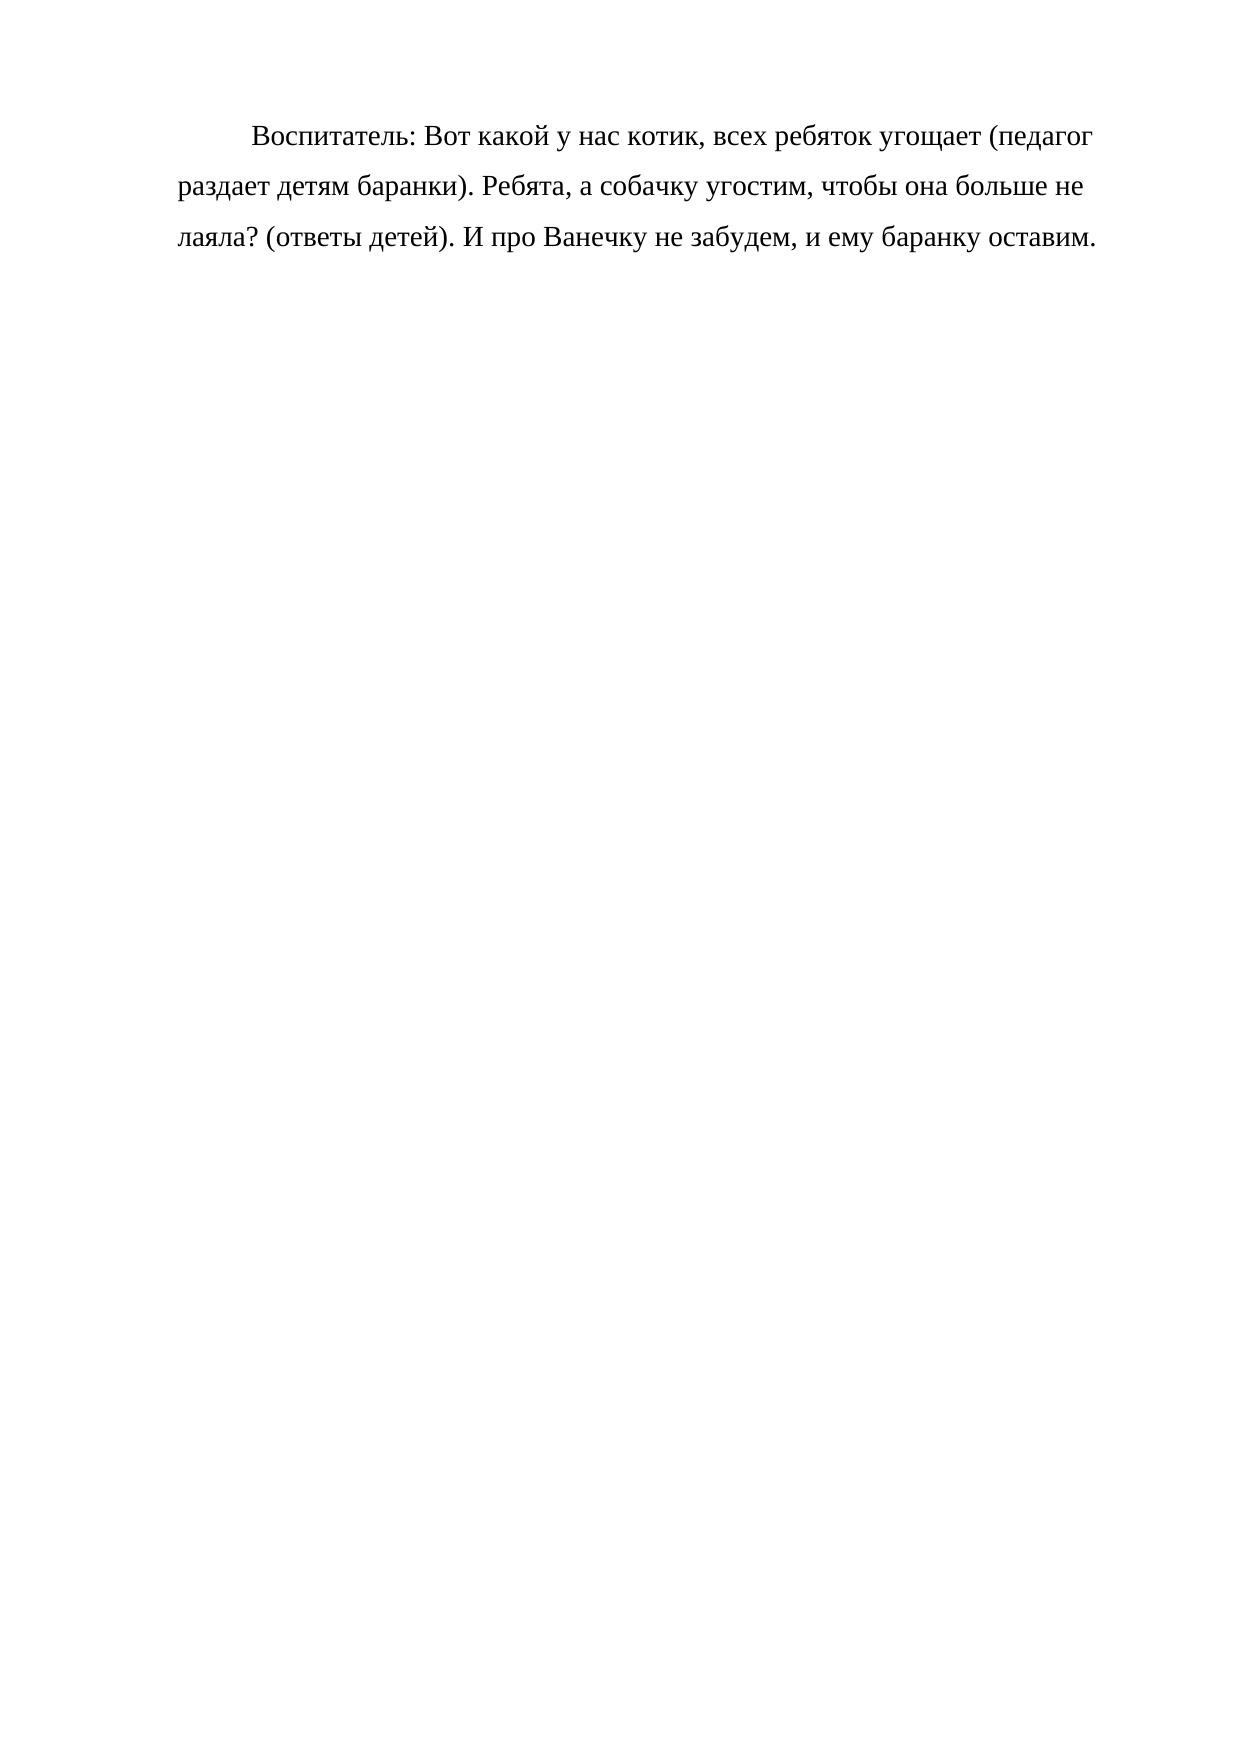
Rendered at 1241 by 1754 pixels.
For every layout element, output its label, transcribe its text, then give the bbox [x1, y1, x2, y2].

text Воспитатель: Вот какой у нас котик, всех ребяток угощает (педагог раздает детям баранки). Ребята, а собачку угостим, чтобы она больше не лаяла? (ответы детей). И про Ванечку не забудем, и ему баранку оставим. [177, 118, 1152, 252]
